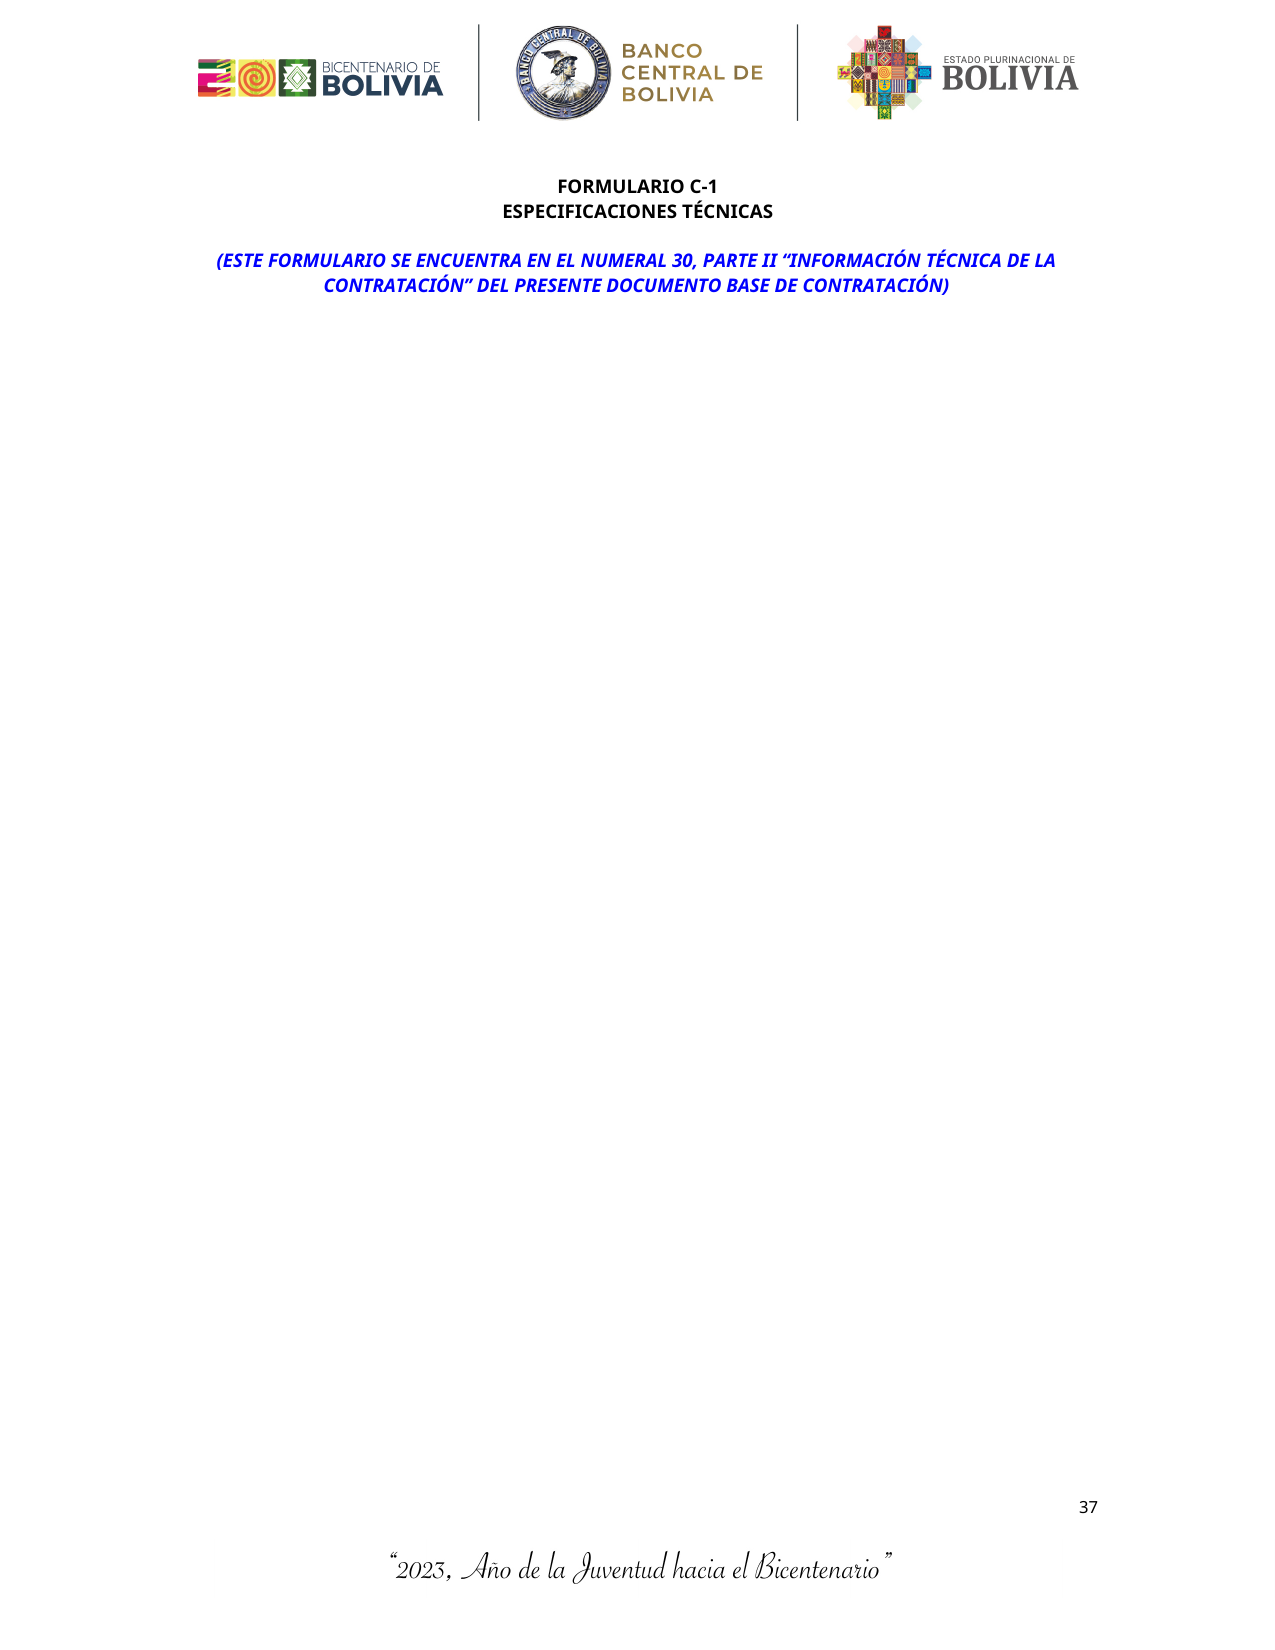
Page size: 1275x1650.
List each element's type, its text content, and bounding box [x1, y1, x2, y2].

picture [3, 1539, 1275, 1598]
picture [0, 8, 1275, 124]
text (ESTE FORMULARIO SE ENCUENTRA EN EL NUMERAL 30, PARTE II “INFORMACIÓN TÉCNICA DE LA CONTRATACIÓN” DEL PRESENTE DOCUMENTO BASE DE CONTRATACIÓN) [177, 247, 1098, 298]
text FORMULARIO C-1 [177, 173, 1098, 199]
text ESPECIFICACIONES TÉCNICAS [177, 199, 1098, 224]
